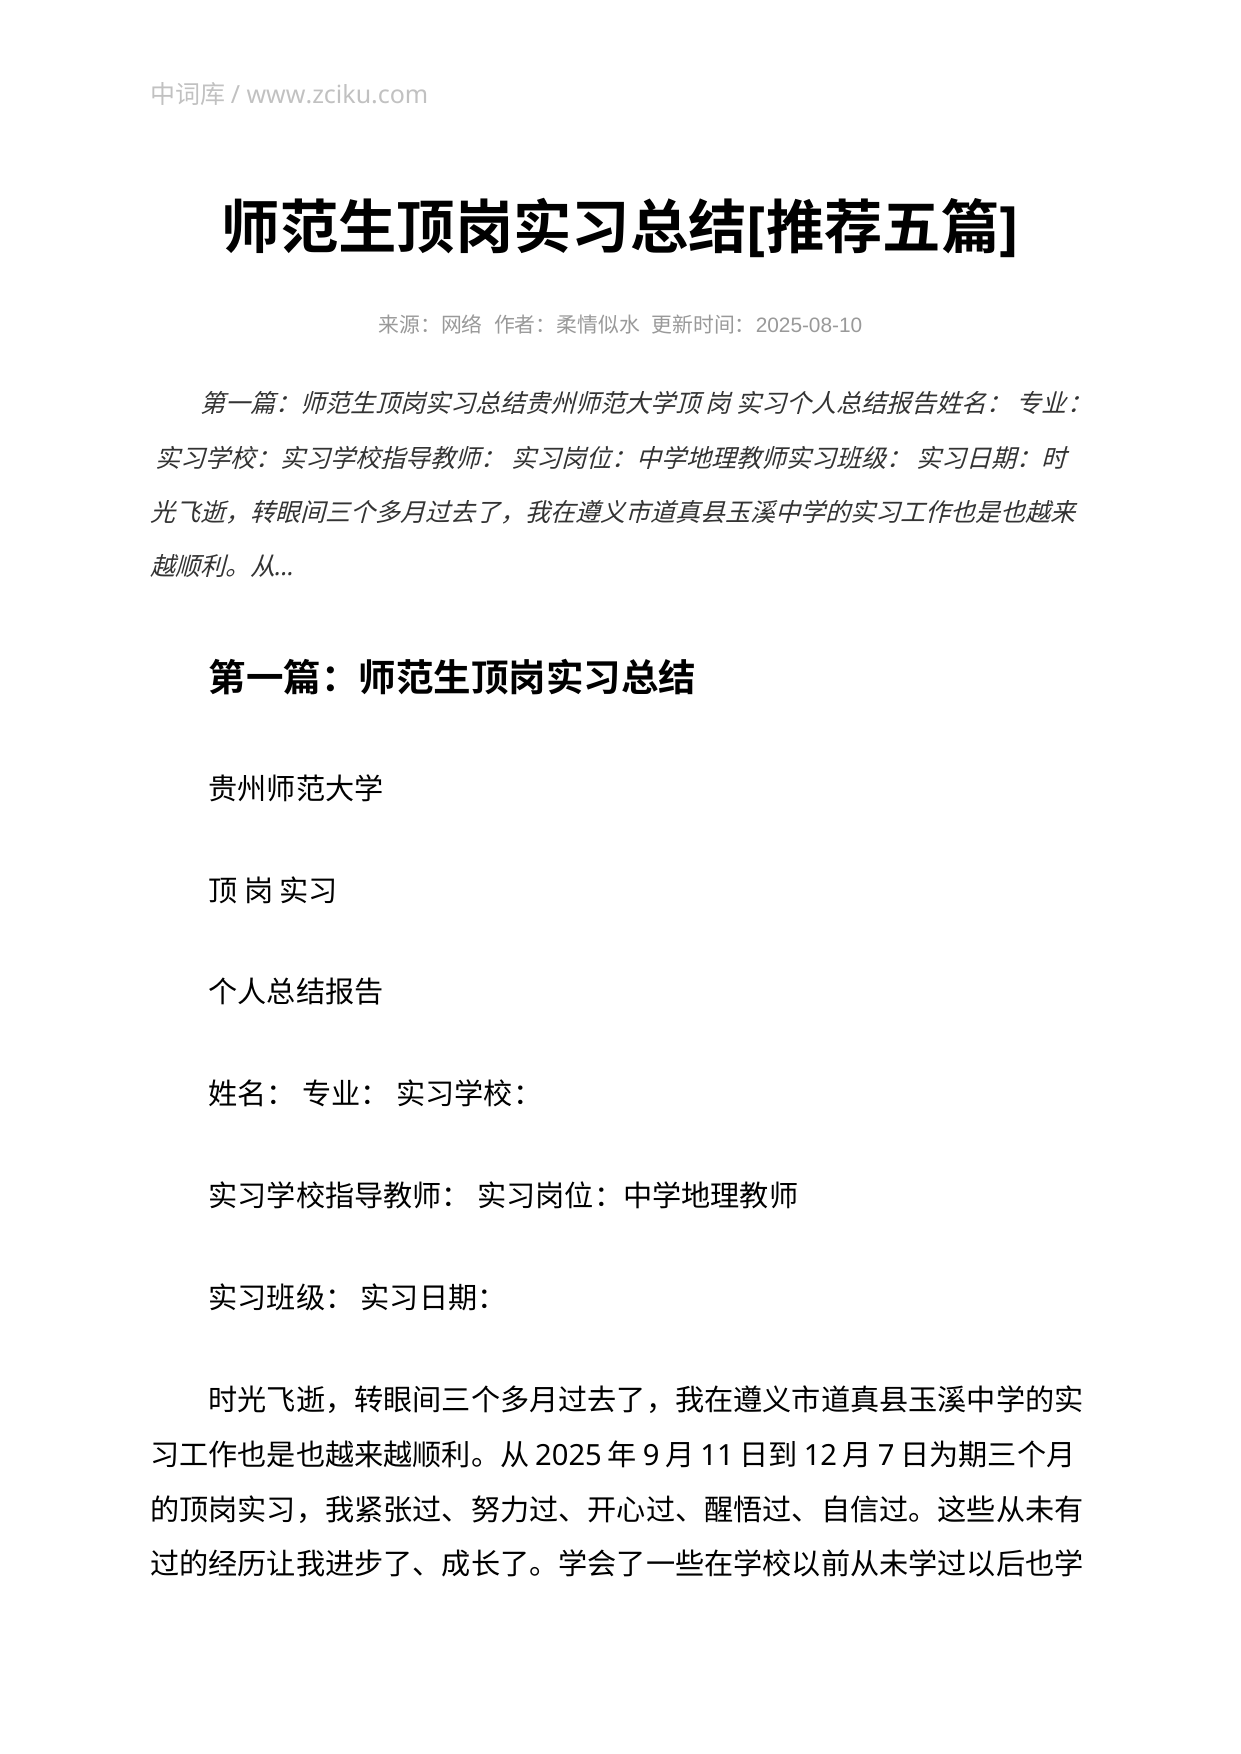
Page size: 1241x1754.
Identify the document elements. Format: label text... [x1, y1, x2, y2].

subtitle 师范生顶岗实习总结[推荐五篇] [150, 181, 1090, 266]
text 第一篇：师范生顶岗实习总结 [150, 648, 1090, 702]
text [150, 1376, 1090, 1583]
text 实习学校指导教师： 实习岗位：中学地理教师 [150, 1173, 1090, 1215]
text 顶 岗 实习 [150, 867, 1090, 909]
text 姓名： 专业： 实习学校： [150, 1071, 1090, 1113]
text 第一篇：师范生顶岗实习总结贵州师范大学顶 岗 实习个人总结报告姓名： 专业： 实习学校：实习学校指导教师： 实习岗位：中学地理教师实习班级： 实习日期：时光飞逝，转眼间三个多月过去了，我在遵义市道真县玉溪中学的实习工作也是也越来越顺利。从... [150, 384, 1090, 583]
text 个人总结报告 [150, 969, 1090, 1011]
text 实习班级： 实习日期： [150, 1274, 1090, 1317]
text 来源：网络 作者：柔情似水 更新时间：2025-08-10 [150, 313, 1090, 337]
text 贵州师范大学 [150, 766, 1090, 808]
